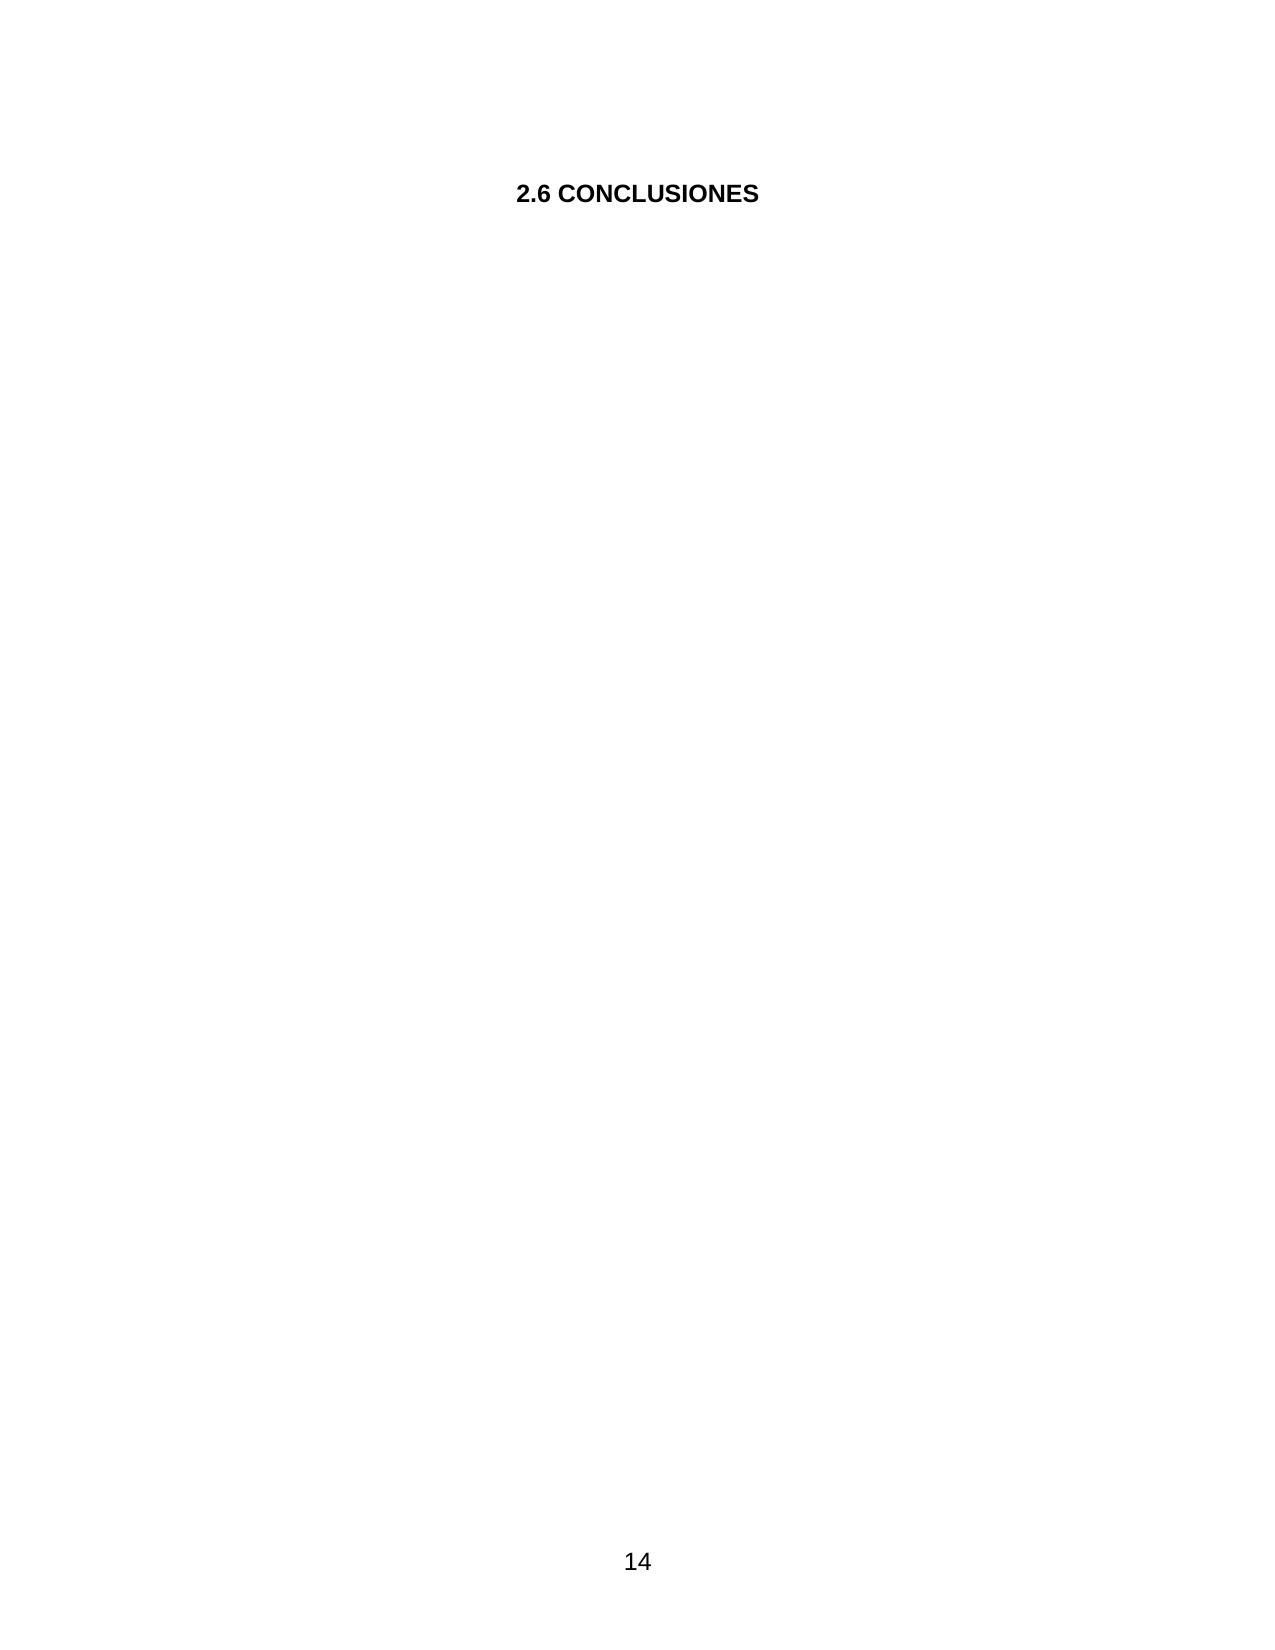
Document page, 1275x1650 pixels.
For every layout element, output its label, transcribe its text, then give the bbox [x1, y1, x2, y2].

text 2.6 CONCLUSIONES [150, 179, 1125, 208]
